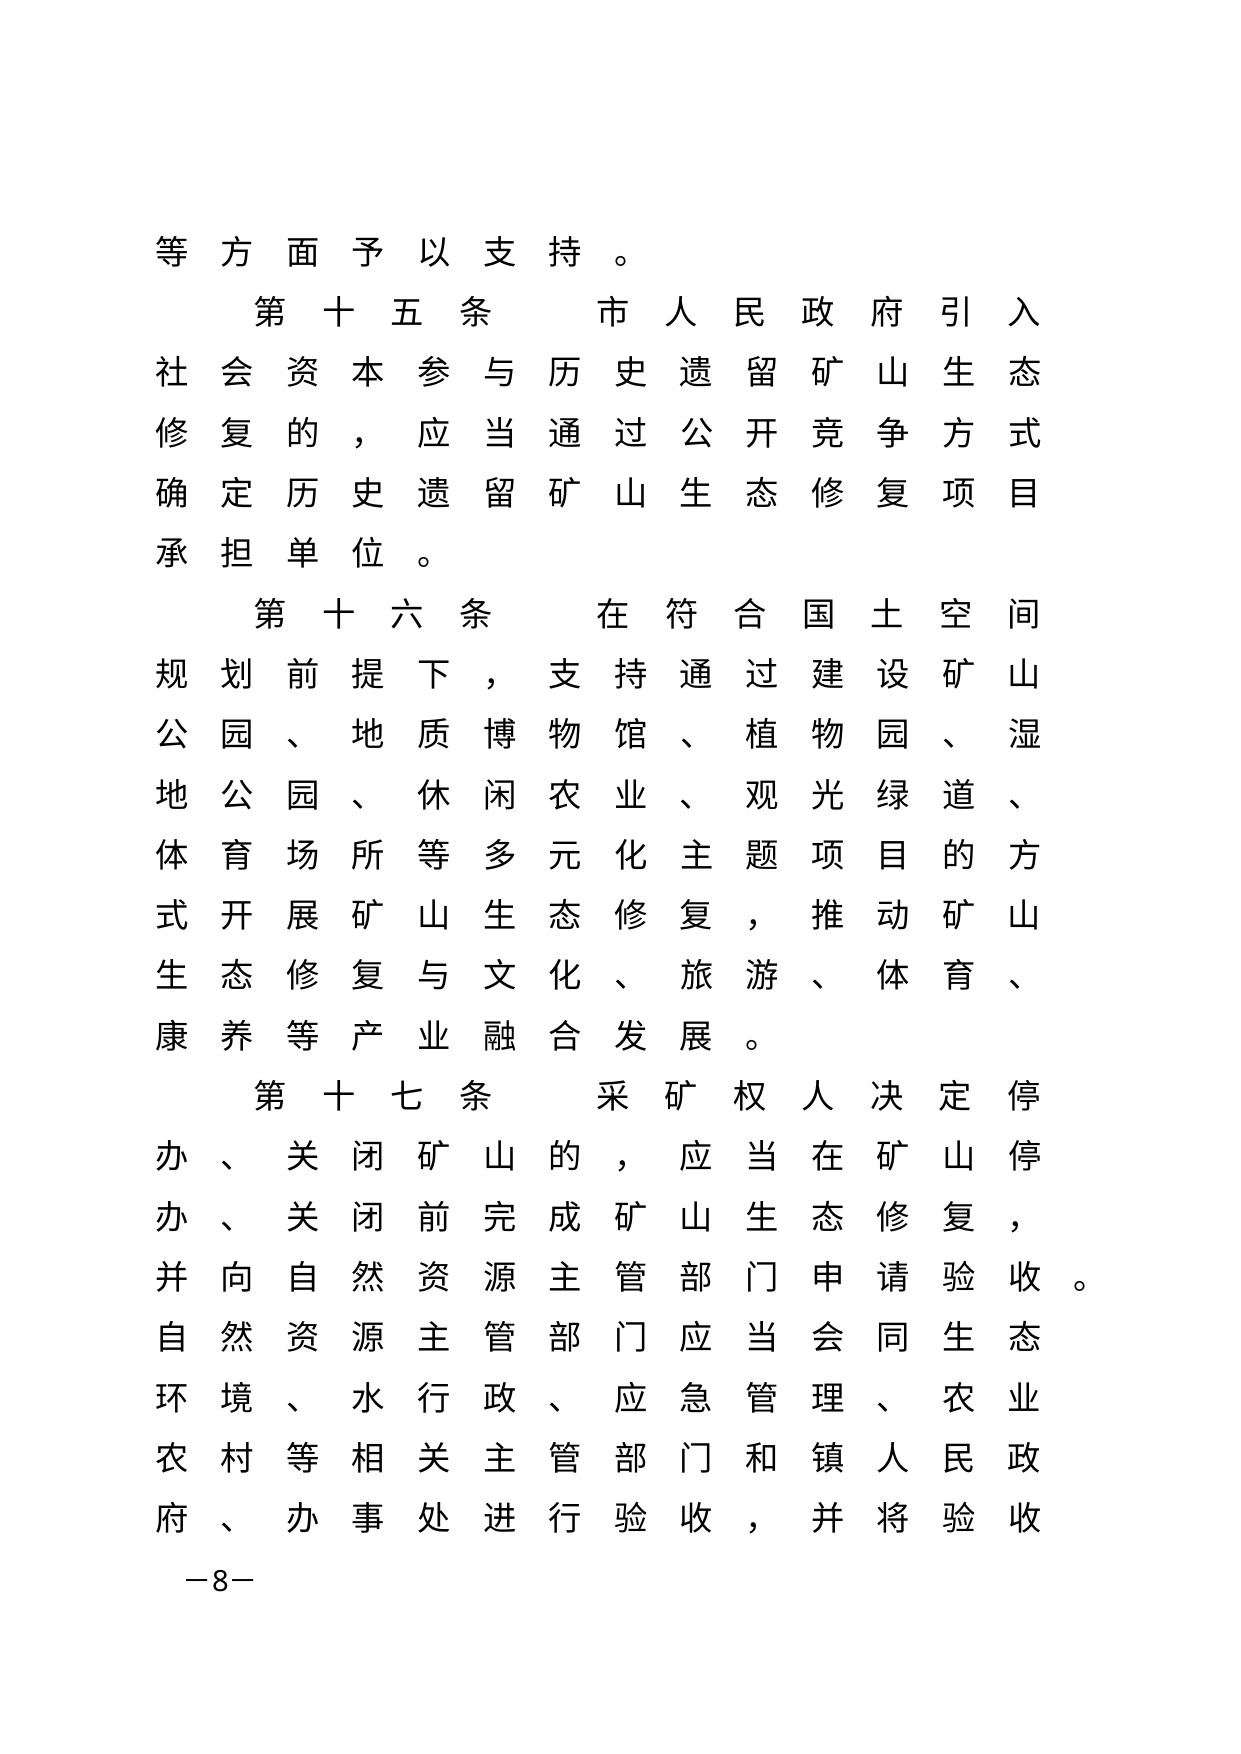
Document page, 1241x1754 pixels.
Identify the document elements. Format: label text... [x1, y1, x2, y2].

text 第十七条 采矿权人决定停办、关闭矿山的，应当在矿山停办、关闭前完成矿山生态修复，并向自然资源主管部门申请验收。自然资源主管部门应当会同生态环境、水行政、应急管理、农业农村等相关主管部门和镇人民政府、办事处进行验收，并将验收结果向社会公开。 [155, 1064, 1073, 1546]
text 第十六条 在符合国土空间规划前提下，支持通过建设矿山公园、地质博物馆、植物园、湿地公园、休闲农业、观光绿道、体育场所等多元化主题项目的方式开展矿山生态修复，推动矿山生态修复与文化、旅游、体育、康养等产业融合发展。 [155, 581, 1073, 1064]
text 第十五条 市人民政府引入社会资本参与历史遗留矿山生态修复的，应当通过公开竞争方式确定历史遗留矿山生态修复项目承担单位。 [155, 280, 1073, 581]
text 第十四条 鼓励社会资本采取自主投资、与政府合作、公益参与等模式投入历史遗留矿山生态修复。市人民政府可以依法从规划管控、产权激励、资源利用等方面予以支持。 [155, 219, 1073, 280]
